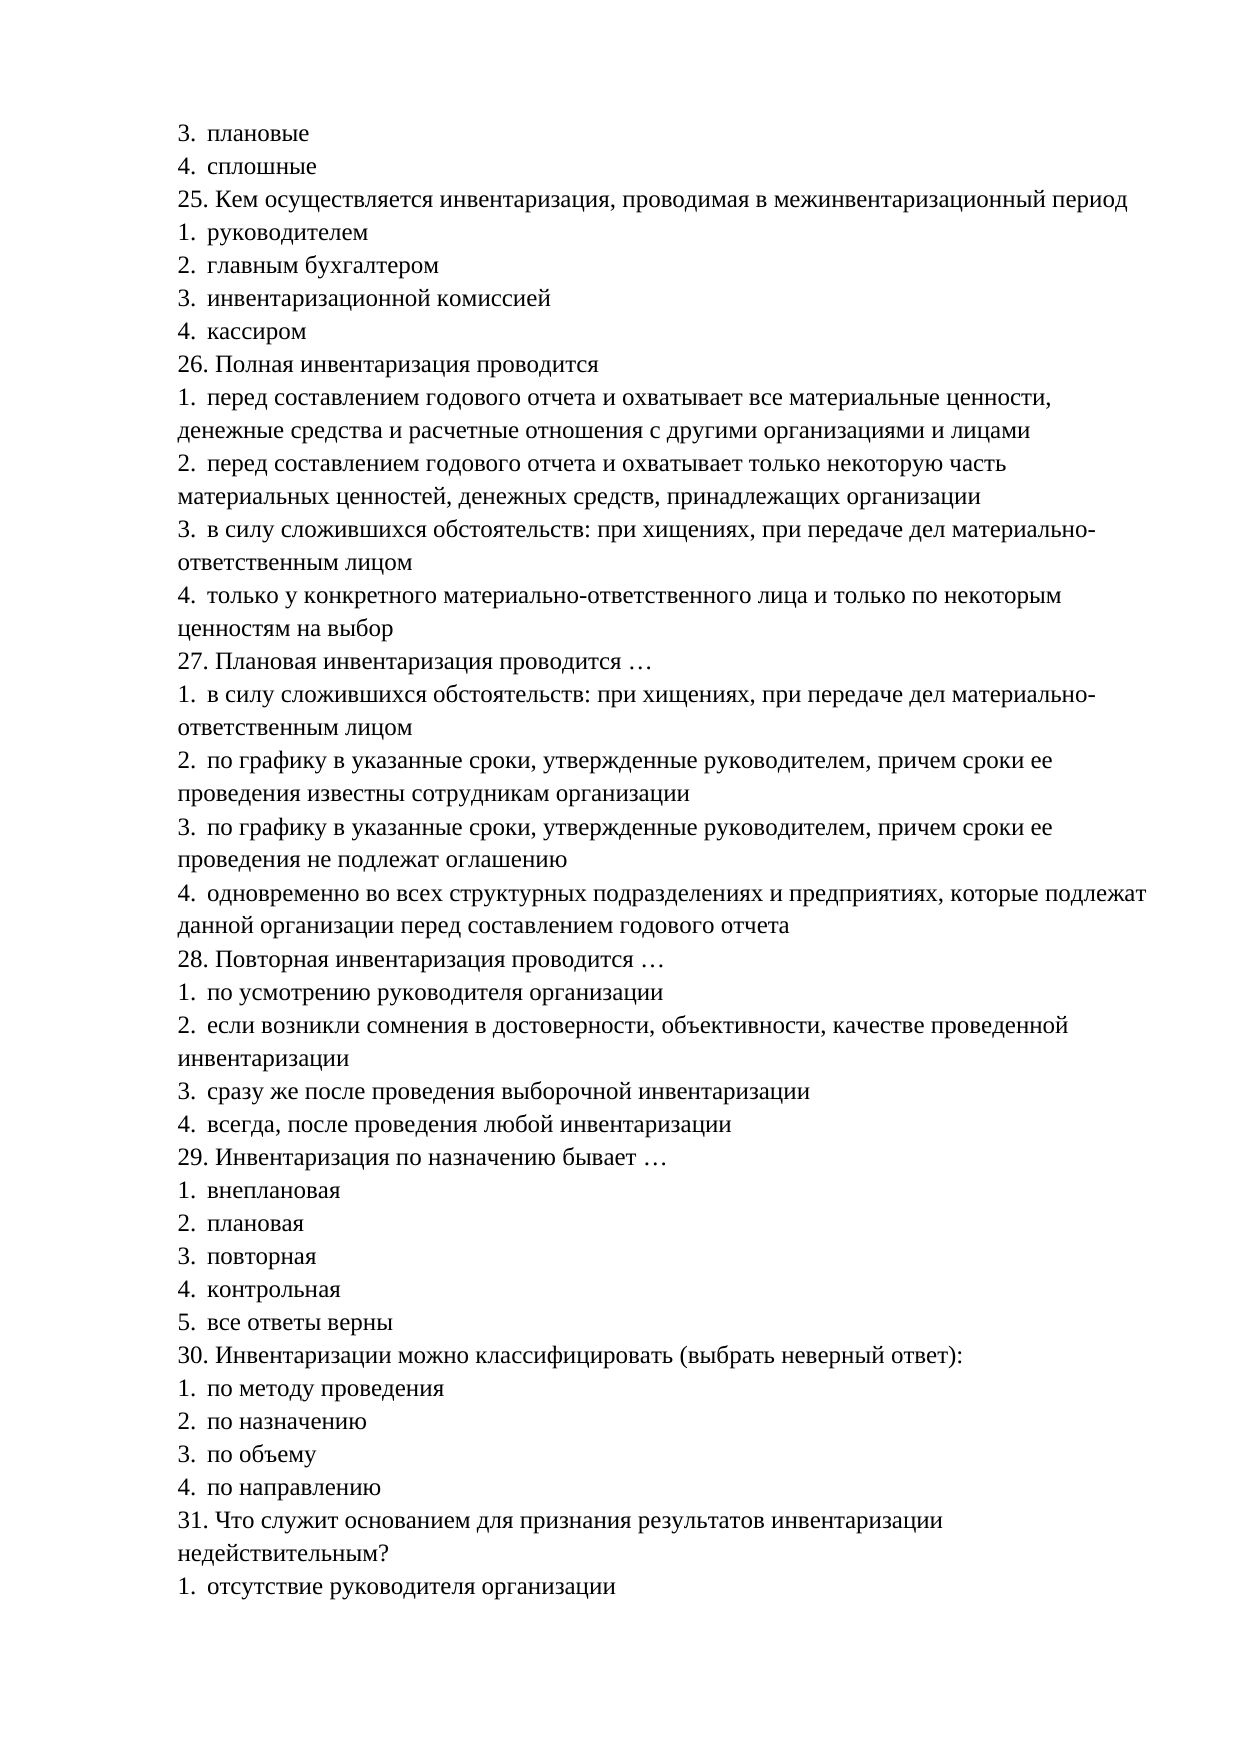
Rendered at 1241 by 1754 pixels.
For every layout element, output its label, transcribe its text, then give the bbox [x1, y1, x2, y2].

list одновременно во всех структурных подразделениях и предприятиях, которые подлежат данной организации перед составлением годового отчета [177, 878, 1152, 939]
text 31. Что служит основанием для признания результатов инвентаризации недействительным? [177, 1505, 1152, 1567]
text 27. Плановая инвентаризация проводится … [177, 646, 1152, 675]
text 28. Повторная инвентаризация проводится … [177, 944, 1152, 972]
list только у конкретного материально-ответственного лица и только по некоторым ценностям на выбор [177, 580, 1152, 642]
list сразу же после проведения выборочной инвентаризации [177, 1076, 1152, 1104]
list в силу сложившихся обстоятельств: при хищениях, при передаче дел материально-ответственным лицом [177, 679, 1152, 741]
list все ответы верны [177, 1307, 1152, 1336]
text 25. Кем осуществляется инвентаризация, проводимая в межинвентаризационный период [177, 184, 1152, 213]
list контрольная [177, 1274, 1152, 1303]
list по графику в указанные сроки, утвержденные руководителем, причем сроки ее проведения известны сотрудникам организации [177, 746, 1152, 807]
list по назначению [177, 1406, 1152, 1435]
list по методу проведения [177, 1373, 1152, 1402]
text 29. Инвентаризация по назначению бывает … [177, 1142, 1152, 1171]
list если возникли сомнения в достоверности, объективности, качестве проведенной инвентаризации [177, 1010, 1152, 1071]
list плановые [177, 118, 1152, 147]
list сплошные [177, 151, 1152, 180]
list по направлению [177, 1472, 1152, 1501]
list внеплановая [177, 1175, 1152, 1203]
list по графику в указанные сроки, утвержденные руководителем, причем сроки ее проведения не подлежат оглашению [177, 812, 1152, 873]
list кассиром [177, 316, 1152, 345]
text 30. Инвентаризации можно классифицировать (выбрать неверный ответ): [177, 1340, 1152, 1369]
list инвентаризационной комиссией [177, 283, 1152, 312]
list по объему [177, 1439, 1152, 1468]
list главным бухгалтером [177, 250, 1152, 279]
list плановая [177, 1208, 1152, 1237]
list руководителем [177, 217, 1152, 246]
list повторная [177, 1241, 1152, 1269]
list перед составлением годового отчета и охватывает все материальные ценности, денежные средства и расчетные отношения с другими организациями и лицами [177, 382, 1152, 444]
list в силу сложившихся обстоятельств: при хищениях, при передаче дел материально-ответственным лицом [177, 514, 1152, 576]
text 26. Полная инвентаризация проводится [177, 349, 1152, 378]
list по усмотрению руководителя организации [177, 977, 1152, 1005]
list перед составлением годового отчета и охватывает только некоторую часть материальных ценностей, денежных средств, принадлежащих организации [177, 448, 1152, 510]
list отсутствие руководителя организации [177, 1571, 1152, 1600]
list всегда, после проведения любой инвентаризации [177, 1109, 1152, 1137]
